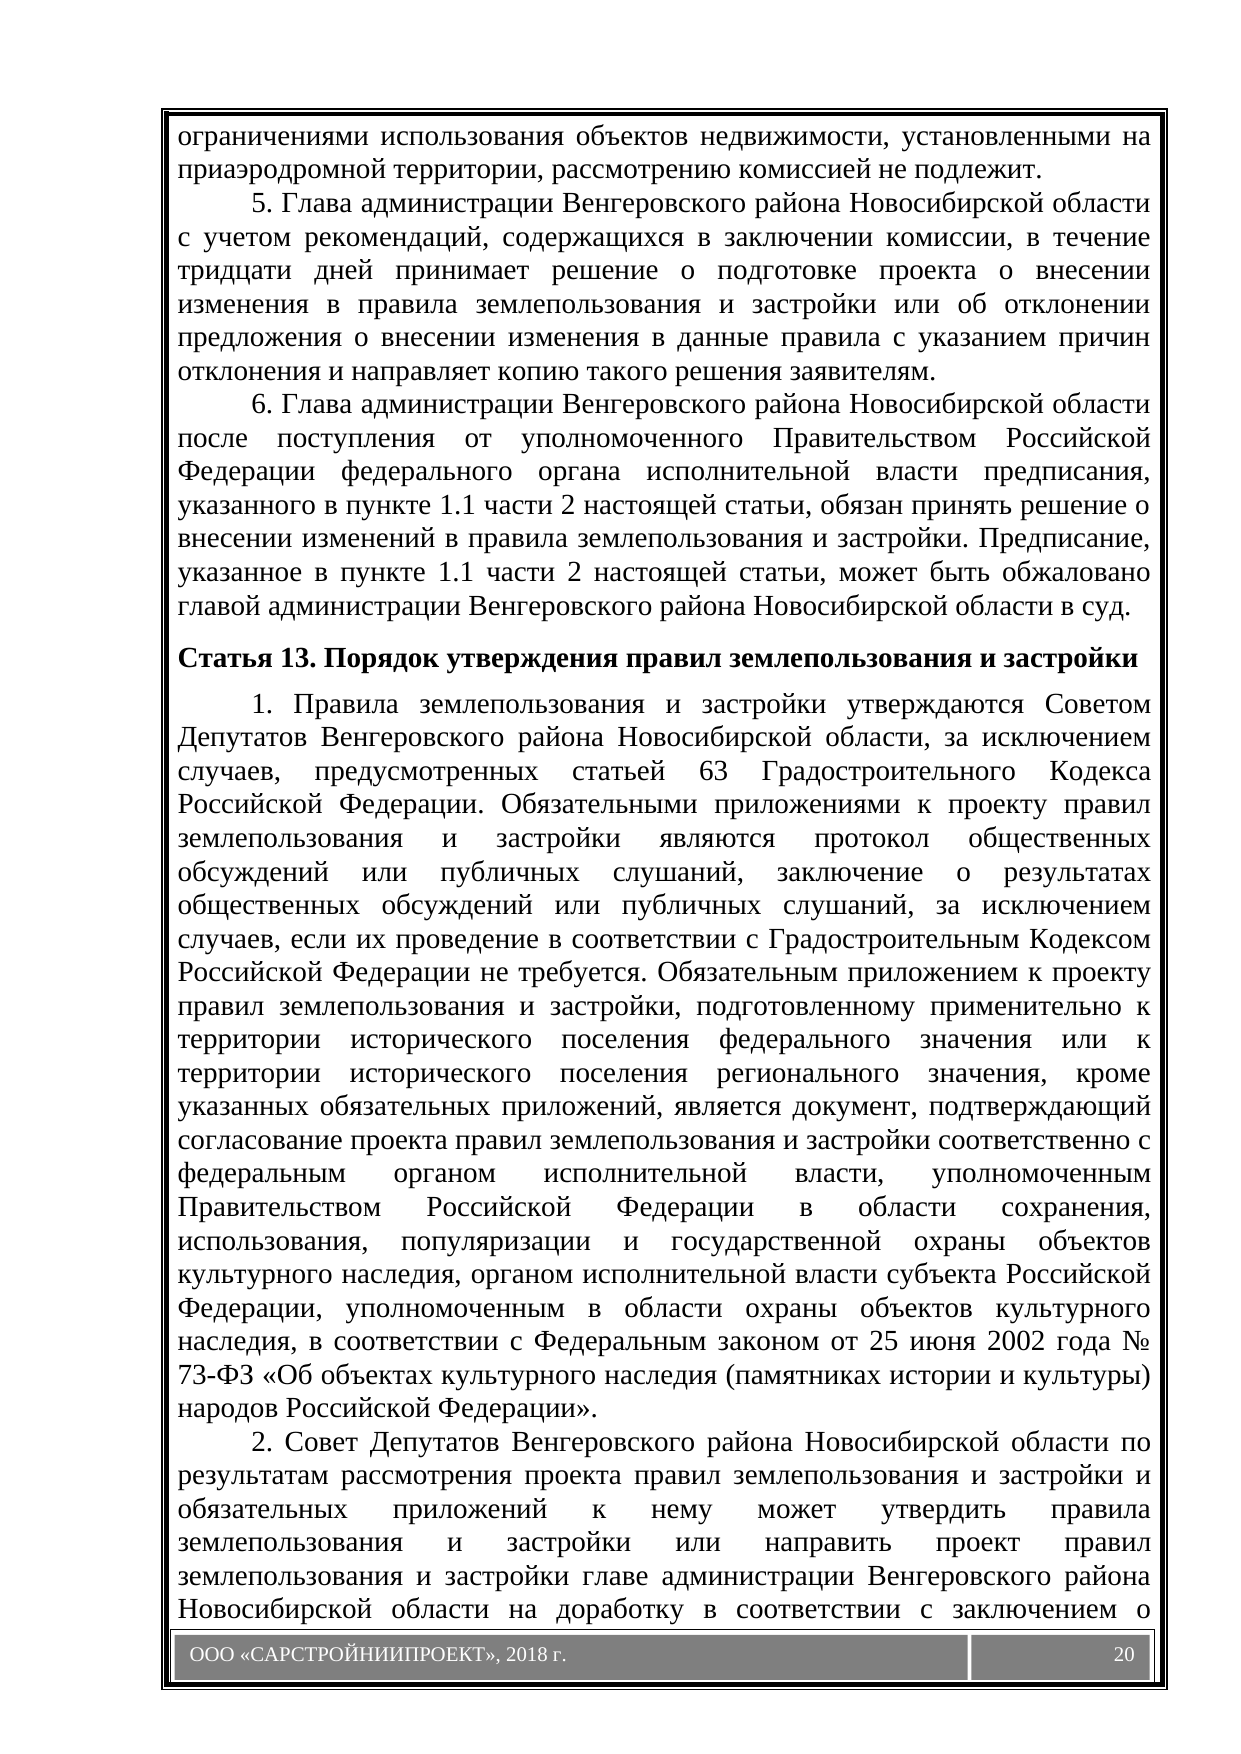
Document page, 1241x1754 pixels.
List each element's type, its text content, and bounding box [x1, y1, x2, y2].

text 5. Глава администрации Венгеровского района Новосибирской области с учетом рекомендаций, содержащихся в заключении комиссии, в течение тридцати дней принимает решение о подготовке проекта о внесении изменения в правила землепользования и застройки или об отклонении предложения о внесении изменения в данные правила с указанием причин отклонения и направляет копию такого решения заявителям. [177, 185, 1152, 386]
text 1. Правила землепользования и застройки утверждаются Советом Депутатов Венгеровского района Новосибирской области, за исключением случаев, предусмотренных статьей 63 Градостроительного Кодекса Российской Федерации. Обязательными приложениями к проекту правил землепользования и застройки являются протокол общественных обсуждений или публичных слушаний, заключение о результатах общественных обсуждений или публичных слушаний, за исключением случаев, если их проведение в соответствии с Градостроительным Кодексом Российской Федерации не требуется. Обязательным приложением к проекту правил землепользования и застройки, подготовленному применительно к территории исторического поселения федерального значения или к территории исторического поселения регионального значения, кроме указанных обязательных приложений, является документ, подтверждающий согласование проекта правил землепользования и застройки соответственно с федеральным органом исполнительной власти, уполномоченным Правительством Российской Федерации в области сохранения, использования, популяризации и государственной охраны объектов культурного наследия, органом исполнительной власти субъекта Российской Федерации, уполномоченным в области охраны объектов культурного наследия, в соответствии с Федеральным законом от 25 июня 2002 года № 73-ФЗ «Об объектах культурного наследия (памятниках истории и культуры) народов Российской Федерации». [177, 686, 1152, 1424]
text 6. Глава администрации Венгеровского района Новосибирской области после поступления от уполномоченного Правительством Российской Федерации федерального органа исполнительной власти предписания, указанного в пункте 1.1 части 2 настоящей статьи, обязан принять решение о внесении изменений в правила землепользования и застройки. Предписание, указанное в пункте 1.1 части 2 настоящей статьи, может быть обжаловано главой администрации Венгеровского района Новосибирской области в суд. [177, 386, 1152, 621]
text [177, 118, 1152, 185]
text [177, 1424, 1152, 1625]
subtitle Статья 13. Порядок утверждения правил землепользования и застройки [177, 640, 1152, 673]
